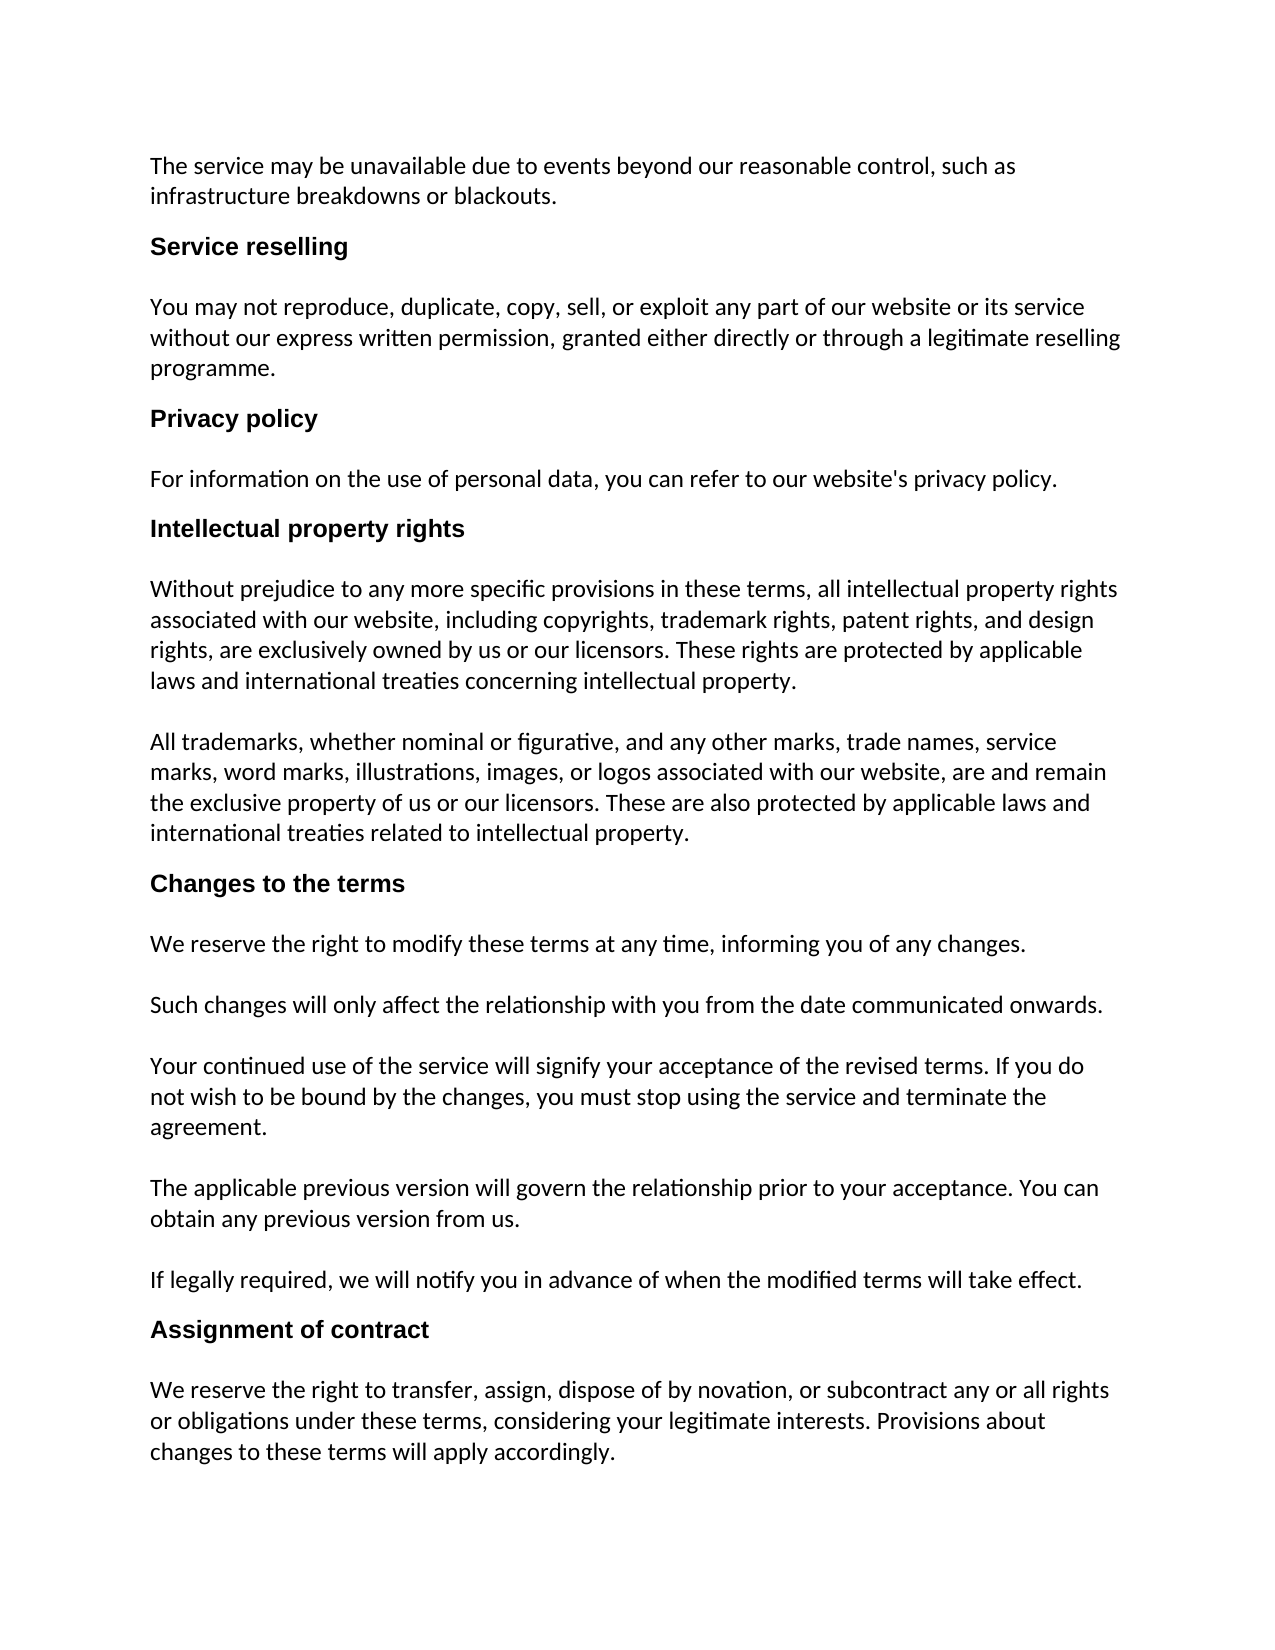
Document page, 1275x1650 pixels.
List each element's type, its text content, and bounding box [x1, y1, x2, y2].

subtitle Assignment of contract [150, 1315, 1125, 1344]
text We reserve the right to transfer, assign, dispose of by novation, or subcontract any or all rights or obligations under these terms, considering your legitimate interests. Provisions about changes to these terms will apply accordingly. [150, 1344, 1125, 1466]
text Without prejudice to any more specific provisions in these terms, all intellectual property rights associated with our website, including copyrights, trademark rights, patent rights, and design rights, are exclusively owned by us or our licensors. These rights are protected by applicable laws and international treaties concerning intellectual property. [150, 543, 1125, 696]
text Your continued use of the service will signify your acceptance of the revised terms. If you do not wish to be bound by the changes, you must stop using the service and terminate the agreement. [150, 1050, 1125, 1142]
text For information on the use of personal data, you can refer to our website's privacy policy. [150, 432, 1125, 493]
subtitle Intellectual property rights [150, 514, 1125, 543]
text The applicable previous version will govern the relationship prior to your acceptance. You can obtain any previous version from us. [150, 1172, 1125, 1233]
text All trademarks, whether nominal or figurative, and any other marks, trade names, service marks, word marks, illustrations, images, or logos associated with our website, are and remain the exclusive property of us or our licensors. These are also protected by applicable laws and international treaties related to intellectual property. [150, 726, 1125, 848]
subtitle Service reselling [150, 232, 1125, 261]
subtitle Changes to the terms [150, 869, 1125, 898]
text If legally required, we will notify you in advance of when the modified terms will take effect. [150, 1264, 1125, 1294]
text We reserve the right to modify these terms at any time, informing you of any changes. [150, 898, 1125, 959]
text The service may be unavailable due to events beyond our reasonable control, such as infrastructure breakdowns or blackouts. [150, 150, 1125, 211]
text You may not reproduce, duplicate, copy, sell, or exploit any part of our website or its service without our express written permission, granted either directly or through a legitimate reselling programme. [150, 261, 1125, 383]
text Such changes will only affect the relationship with you from the date communicated onwards. [150, 989, 1125, 1020]
subtitle Privacy policy [150, 403, 1125, 432]
